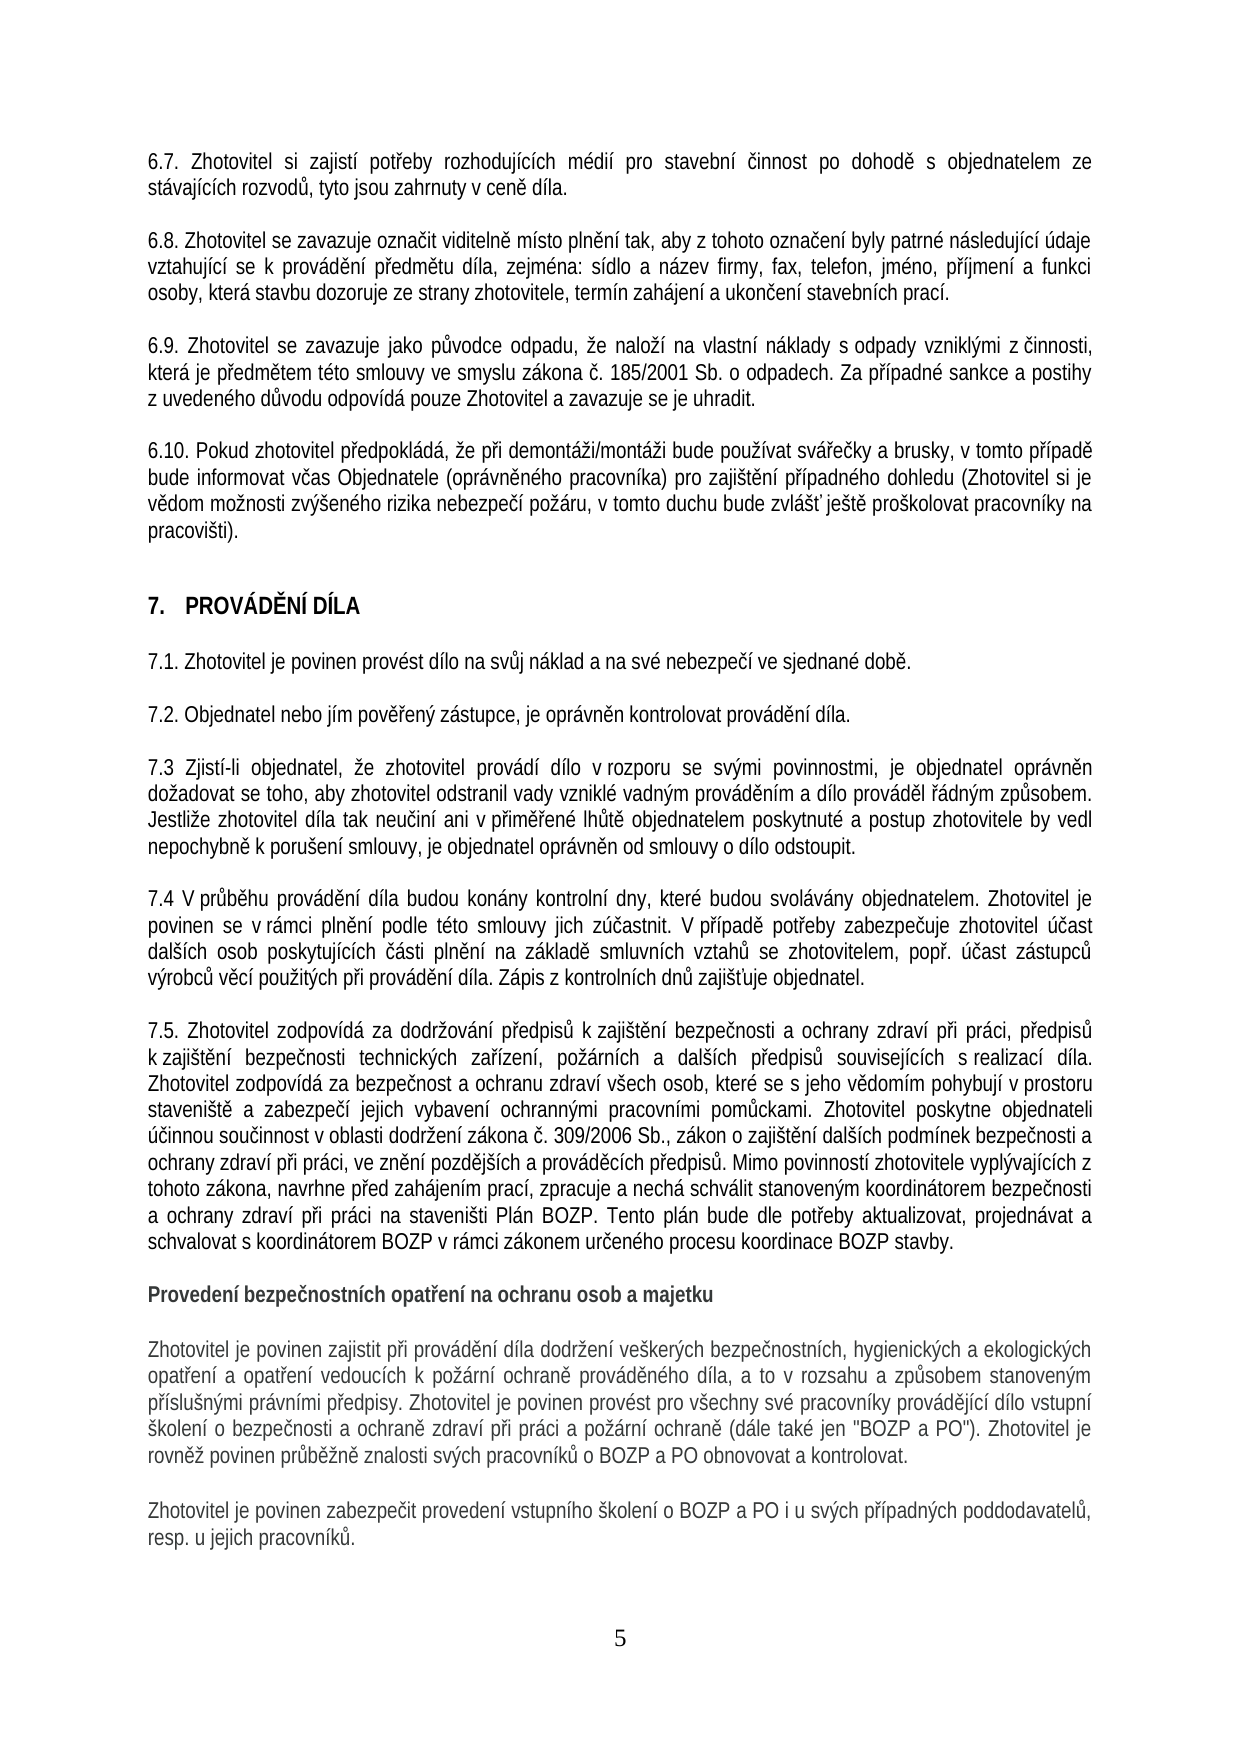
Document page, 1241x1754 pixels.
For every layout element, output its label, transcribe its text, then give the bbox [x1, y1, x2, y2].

subtitle Provádění díla [148, 591, 1093, 619]
text 7.2. Objednatel nebo jím pověřený zástupce, je oprávněn kontrolovat provádění díla. [148, 701, 1093, 727]
text 6.10. Pokud zhotovitel předpokládá, že při demontáži/montáži bude používat svářečky a brusky, v tomto případě bude informovat včas Objednatele (oprávněného pracovníka) pro zajištění případného dohledu (Zhotovitel si je vědom možnosti zvýšeného rizika nebezpečí požáru, v tomto duchu bude zvlášť ještě proškolovat pracovníky na pracovišti). [148, 437, 1093, 543]
text Zhotovitel je povinen zabezpečit provedení vstupního školení o BOZP a PO i u svých případných poddodavatelů, resp. u jejich pracovníků. [148, 1497, 1093, 1550]
text 6.8. Zhotovitel se zavazuje označit viditelně místo plnění tak, aby z tohoto označení byly patrné následující údaje vztahující se k provádění předmětu díla, zejména: sídlo a název firmy, fax, telefon, jméno, příjmení a funkci osoby, která stavbu dozoruje ze strany zhotovitele, termín zahájení a ukončení stavebních prací. [148, 227, 1093, 306]
list 7.4 V průběhu provádění díla budou konány kontrolní dny, které budou svolávány objednatelem. Zhotovitel je povinen se v rámci plnění podle této smlouvy jich zúčastnit. V případě potřeby zabezpečuje zhotovitel účast dalších osob poskytujících části plnění na základě smluvních vztahů se zhotovitelem, popř. účast zástupců výrobců věcí použitých při provádění díla. Zápis z kontrolních dnů zajišťuje objednatel. [148, 885, 1093, 991]
text Zhotovitel je povinen zajistit při provádění díla dodržení veškerých bezpečnostních, hygienických a ekologických opatření a opatření vedoucích k požární ochraně prováděného díla, a to v rozsahu a způsobem stanoveným příslušnými právními předpisy. Zhotovitel je povinen provést pro všechny své pracovníky provádějící dílo vstupní školení o bezpečnosti a ochraně zdraví při práci a požární ochraně (dále také jen "BOZP a PO"). Zhotovitel je rovněž povinen průběžně znalosti svých pracovníků o BOZP a PO obnovovat a kontrolovat. [148, 1336, 1093, 1468]
text 6.9. Zhotovitel se zavazuje jako původce odpadu, že naloží na vlastní náklady s odpady vzniklými z činnosti, která je předmětem této smlouvy ve smyslu zákona č. 185/2001 Sb. o odpadech. Za případné sankce a postihy z uvedeného důvodu odpovídá pouze Zhotovitel a zavazuje se je uhradit. [148, 332, 1093, 411]
text 6.7. Zhotovitel si zajistí potřeby rozhodujících médií pro stavební činnost po dohodě s objednatelem ze stávajících rozvodů, tyto jsou zahrnuty v ceně díla. [148, 148, 1093, 200]
text 7.1. Zhotovitel je povinen provést dílo na svůj náklad a na své nebezpečí ve sjednané době. [148, 648, 1093, 674]
text 7.3 Zjistí-li objednatel, že zhotovitel provádí dílo v rozporu se svými povinnostmi, je objednatel oprávněn dožadovat se toho, aby zhotovitel odstranil vady vzniklé vadným prováděním a dílo prováděl řádným způsobem. Jestliže zhotovitel díla tak neučiní ani v přiměřené lhůtě objednatelem poskytnuté a postup zhotovitele by vedl nepochybně k porušení smlouvy, je objednatel oprávněn od smlouvy o dílo odstoupit. [148, 753, 1093, 859]
text Provedení bezpečnostních opatření na ochranu osob a majetku [148, 1281, 1093, 1307]
text 7.5. Zhotovitel zodpovídá za dodržování předpisů k zajištění bezpečnosti a ochrany zdraví při práci, předpisů k zajištění bezpečnosti technických zařízení, požárních a dalších předpisů souvisejících s realizací díla. Zhotovitel zodpovídá za bezpečnost a ochranu zdraví všech osob, které se s jeho vědomím pohybují v prostoru staveniště a zabezpečí jejich vybavení ochrannými pracovními pomůckami. Zhotovitel poskytne objednateli účinnou součinnost v oblasti dodržení zákona č. 309/2006 Sb., zákon o zajištění dalších podmínek bezpečnosti a ochrany zdraví při práci, ve znění pozdějších a prováděcích předpisů. Mimo povinností zhotovitele vyplývajících z tohoto zákona, navrhne před zahájením prací, zpracuje a nechá schválit stanoveným koordinátorem bezpečnosti a ochrany zdraví při práci na staveništi Plán BOZP. Tento plán bude dle potřeby aktualizovat, projednávat a schvalovat s koordinátorem BOZP v rámci zákonem určeného procesu koordinace BOZP stavby. [148, 1017, 1093, 1254]
